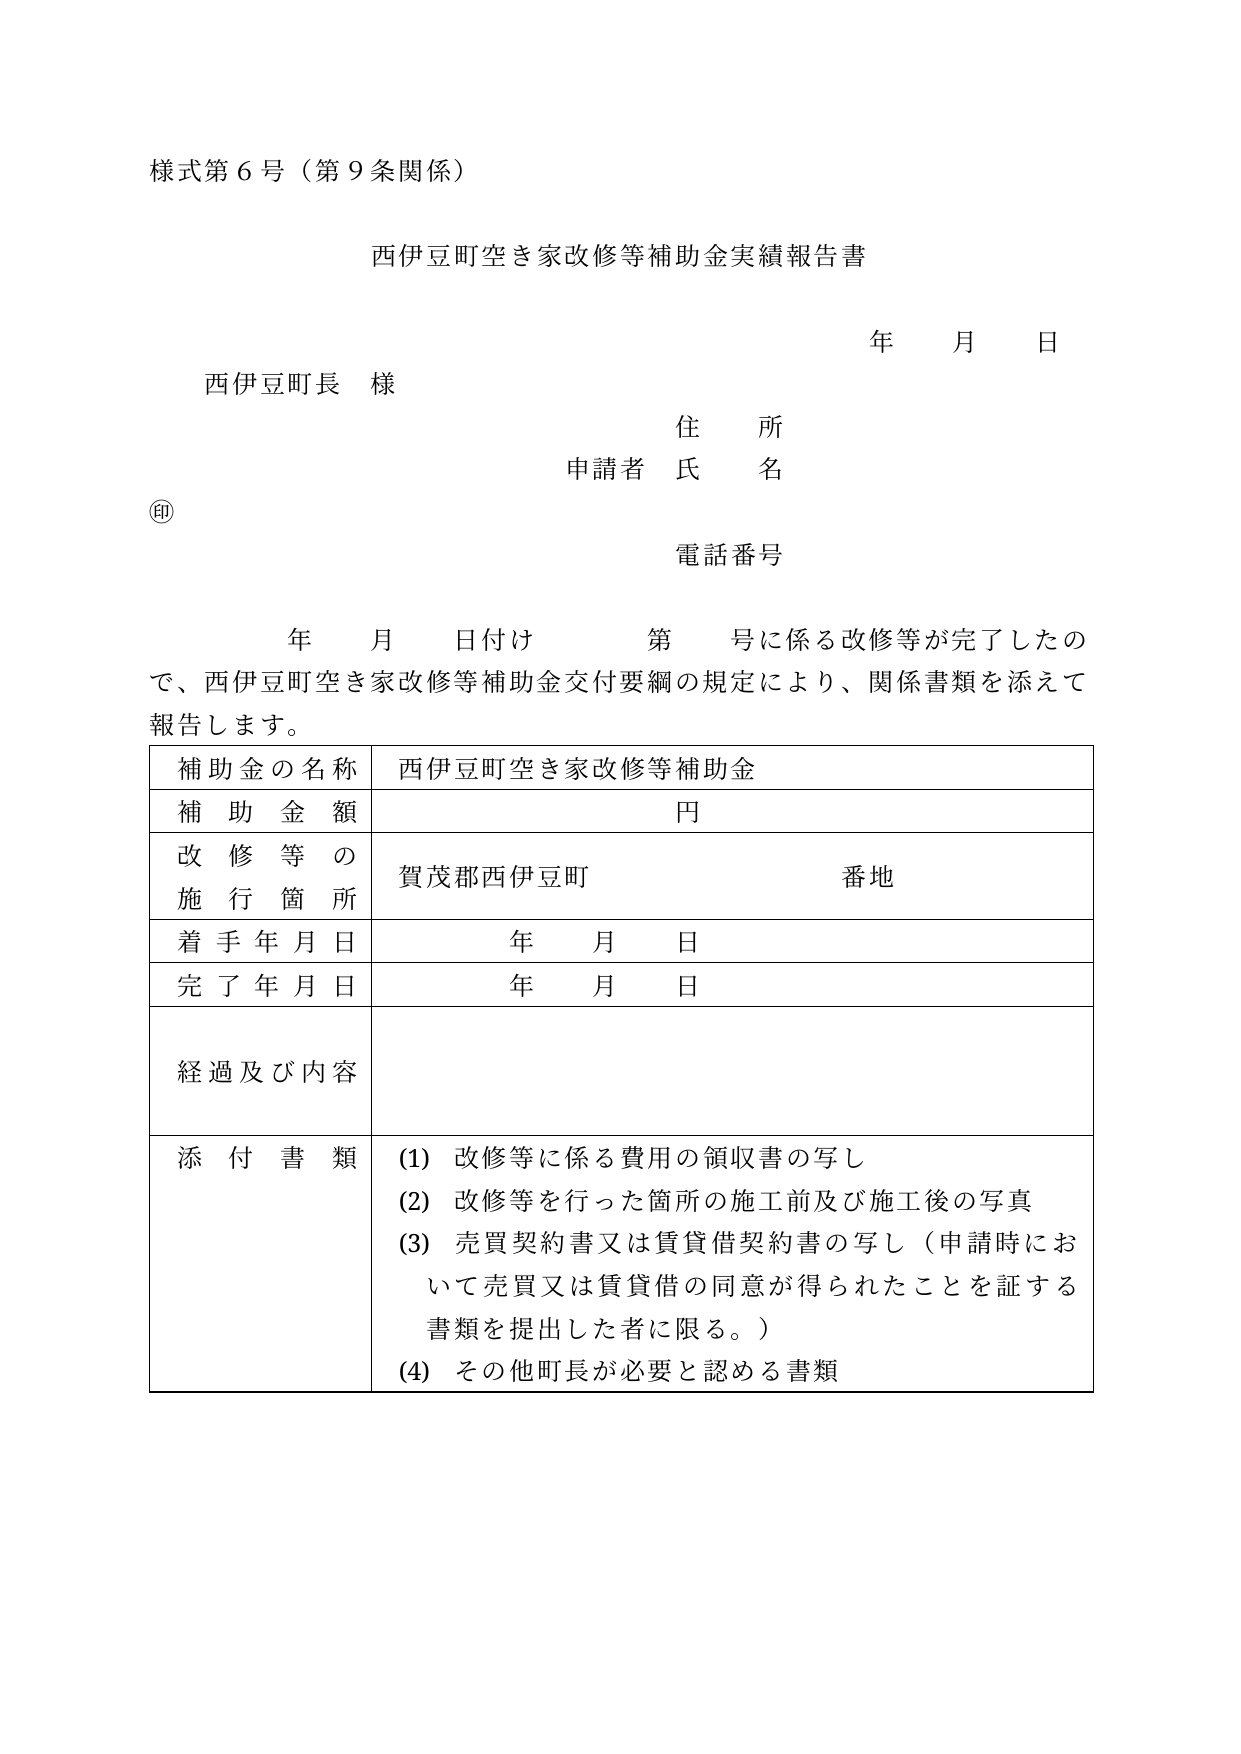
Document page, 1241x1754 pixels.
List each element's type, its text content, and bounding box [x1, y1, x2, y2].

table_cell 年 月 日 [372, 963, 1093, 1006]
table_header 西伊豆町空き家改修等補助金 [372, 746, 1093, 789]
table_cell 補助金額 [150, 790, 371, 832]
table_cell 年 月 日 [372, 920, 1093, 962]
text 電話番号 [149, 532, 1091, 574]
table_cell 円 [372, 790, 1093, 832]
table_cell 改修等の 施行箇所 [150, 833, 371, 918]
table_cell 添付書類 [150, 1136, 371, 1391]
text 西伊豆町長 様 [149, 362, 1091, 404]
table_cell 完了年月日 [150, 963, 371, 1006]
text 申請者 氏 名 ㊞ [149, 447, 1063, 532]
table_cell 経過及び内容 [150, 1007, 371, 1135]
text 年 月 日 [149, 319, 1063, 362]
text 年 月 日付け 第 号に係る改修等が完了したので、西伊豆町空き家改修等補助金交付要綱の規定により、関係書類を添えて報告します。 [149, 617, 1091, 745]
table_header 補助金の名称 [150, 746, 371, 789]
table_cell 賀茂郡西伊豆町 番地 [372, 833, 1093, 918]
text 様式第６号（第９条関係） [149, 148, 1091, 191]
text 西伊豆町空き家改修等補助金実績報告書 [149, 234, 1091, 276]
table_cell [372, 1007, 1093, 1135]
table_cell 着手年月日 [150, 920, 371, 962]
text 住 所 [149, 404, 1091, 447]
table_cell (1) 改修等に係る費用の領収書の写し (2) 改修等を行った箇所の施工前及び施工後の写真 (3) 売買契約書又は賃貸借契約書の写し（申請時において売買又は賃貸借の同意が得られたことを証する書類を提出した者に限る。） (4) その他町長が必要と認める書類 [372, 1136, 1093, 1391]
